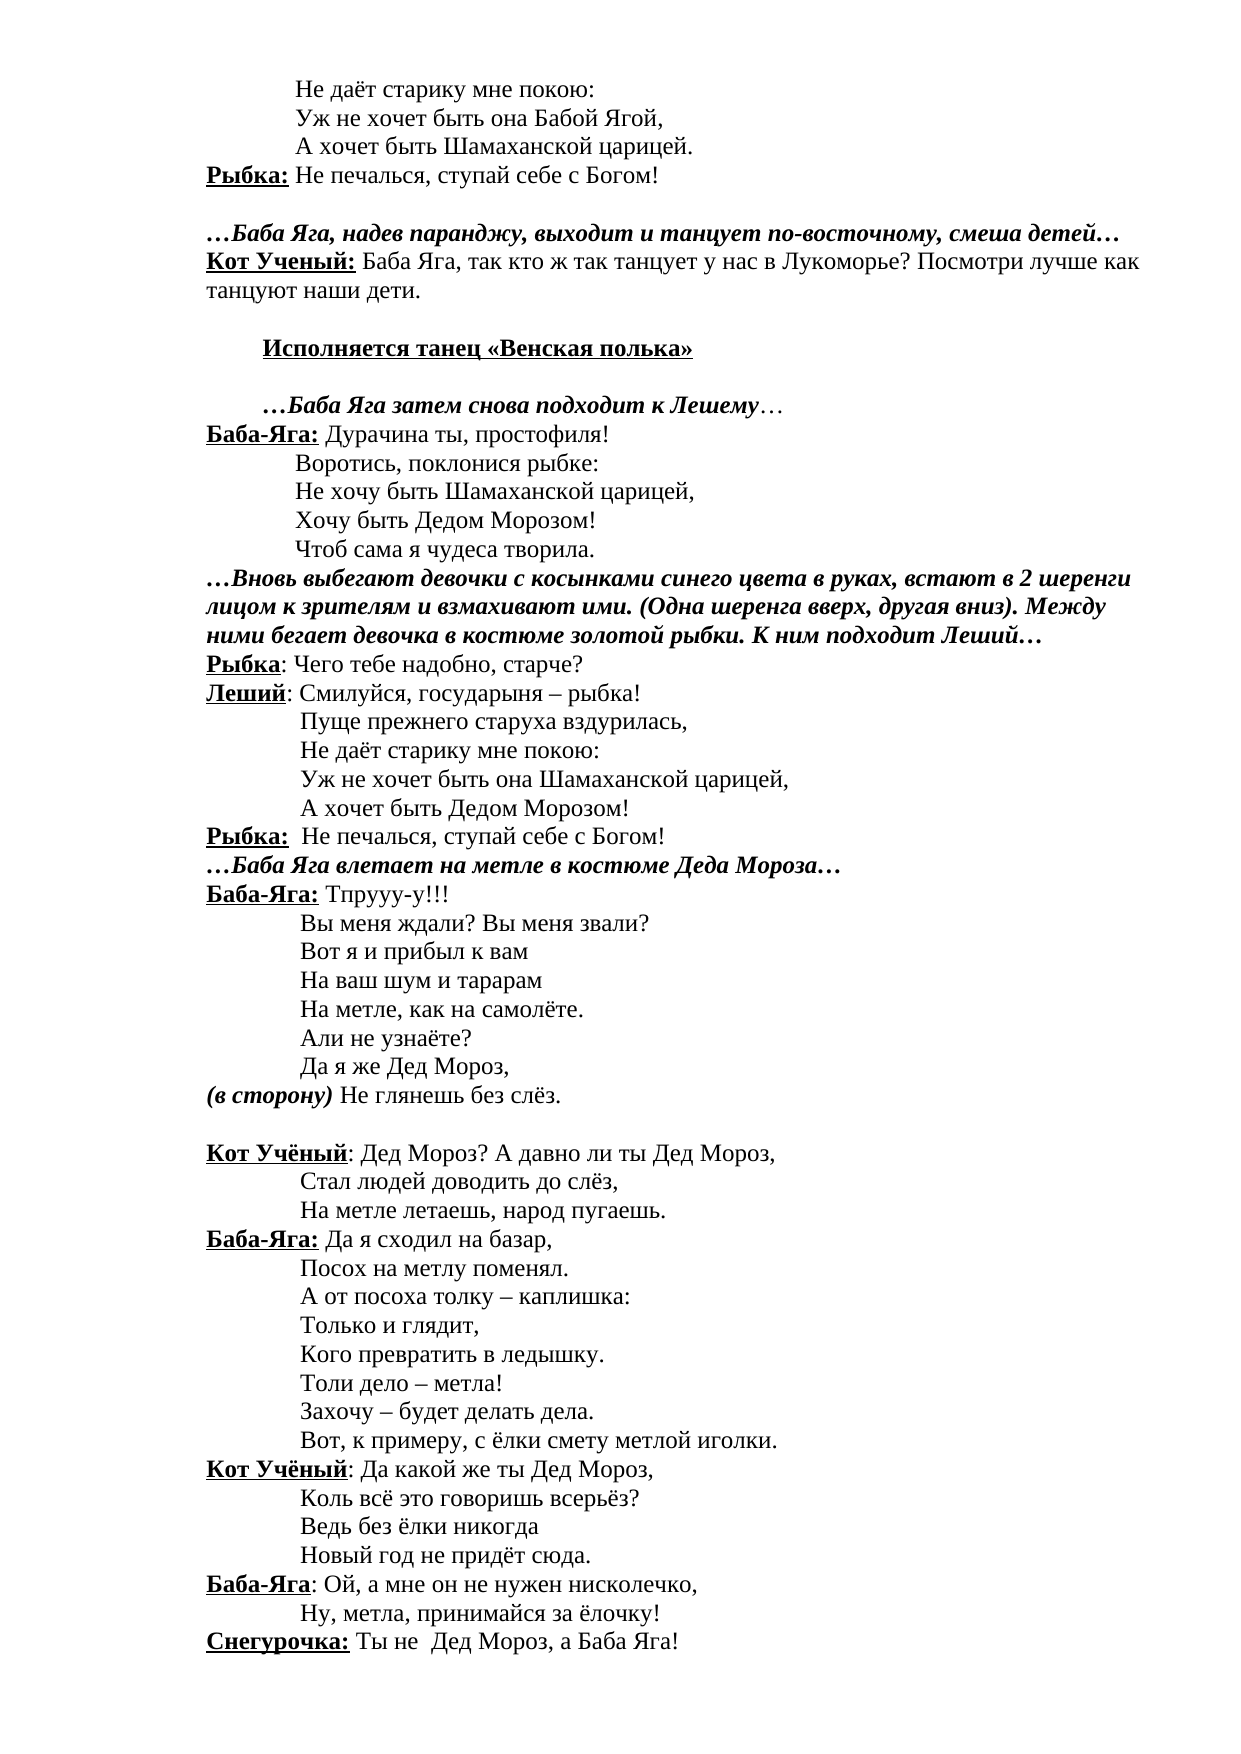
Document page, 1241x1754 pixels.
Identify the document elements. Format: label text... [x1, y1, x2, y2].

text Кот Учёный: Дед Мороз? А давно ли ты Дед Мороз, [206, 1138, 1152, 1166]
text Чтоб сама я чудеса творила. [206, 534, 1152, 563]
text Ну, метла, принимайся за ёлочку! [206, 1598, 1152, 1626]
text А хочет быть Дедом Морозом! [206, 793, 1152, 821]
text Исполняется танец «Венская полька» [206, 333, 1152, 361]
text Уж не хочет быть она Шамаханской царицей, [206, 764, 1152, 793]
text Не хочу быть Шамаханской царицей, [206, 476, 1152, 505]
text (в сторону) Не глянешь без слёз. [206, 1080, 1152, 1109]
text Баба-Яга: Дурачина ты, простофиля! [206, 419, 1152, 448]
text Посох на метлу поменял. [206, 1253, 1152, 1281]
text …Баба Яга, надев паранджу, выходит и танцует по-восточному, смеша детей… [206, 218, 1152, 246]
text Только и глядит, [206, 1310, 1152, 1339]
text Не даёт старику мне покою: [206, 74, 1152, 103]
text На метле, как на самолёте. [206, 994, 1152, 1023]
text Воротись, поклонися рыбке: [206, 448, 1152, 476]
text Кот Ученый: Баба Яга, так кто ж так танцует у нас в Лукоморье? Посмотри лучше как танцуют наши дети. [206, 246, 1152, 304]
text Хочу быть Дедом Морозом! [206, 505, 1152, 534]
text …Вновь выбегают девочки с косынками синего цвета в руках, встают в 2 шеренги лицом к зрителям и взмахивают ими. (Одна шеренга вверх, другая вниз). Между ними бегает девочка в костюме золотой рыбки. К ним подходит Леший… [206, 563, 1152, 649]
text Пуще прежнего старуха вздурилась, [206, 706, 1152, 735]
text Коль всё это говоришь всерьёз? [206, 1483, 1152, 1511]
text Ведь без ёлки никогда [206, 1511, 1152, 1540]
text На метле летаешь, народ пугаешь. [206, 1195, 1152, 1224]
text Уж не хочет быть она Бабой Ягой, [206, 103, 1152, 131]
text Баба-Яга: Да я сходил на базар, [206, 1224, 1152, 1253]
text Али не узнаёте? [206, 1023, 1152, 1051]
text Вы меня ждали? Вы меня звали? [206, 908, 1152, 936]
text Вот, к примеру, с ёлки смету метлой иголки. [206, 1425, 1152, 1454]
text Кого превратить в ледышку. [206, 1339, 1152, 1368]
text …Баба Яга затем снова подходит к Лешему… [206, 390, 1152, 419]
text А хочет быть Шамаханской царицей. [206, 131, 1152, 160]
text Не даёт старику мне покою: [206, 735, 1152, 764]
text Вот я и прибыл к вам [206, 936, 1152, 965]
text Рыбка: Не печалься, ступай себе с Богом! [206, 160, 1152, 189]
text Снегурочка: Ты не Дед Мороз, а Баба Яга! [206, 1626, 1152, 1655]
text …Баба Яга влетает на метле в костюме Деда Мороза… [206, 850, 1152, 879]
text Толи дело – метла! [206, 1368, 1152, 1396]
text Баба-Яга: Тпрууу-у!!! [206, 879, 1152, 908]
text Рыбка: Не печалься, ступай себе с Богом! [206, 821, 1152, 850]
text Да я же Дед Мороз, [206, 1051, 1152, 1080]
text Кот Учёный: Да какой же ты Дед Мороз, [206, 1454, 1152, 1483]
text На ваш шум и тарарам [206, 965, 1152, 994]
text Леший: Смилуйся, государыня – рыбка! [206, 678, 1152, 706]
text Стал людей доводить до слёз, [206, 1166, 1152, 1195]
text Рыбка: Чего тебе надобно, старче? [206, 649, 1152, 678]
text Баба-Яга: Ой, а мне он не нужен нисколечко, [206, 1569, 1152, 1598]
text Захочу – будет делать дела. [206, 1396, 1152, 1425]
text А от посоха толку – каплишка: [206, 1281, 1152, 1310]
text Новый год не придёт сюда. [206, 1540, 1152, 1569]
